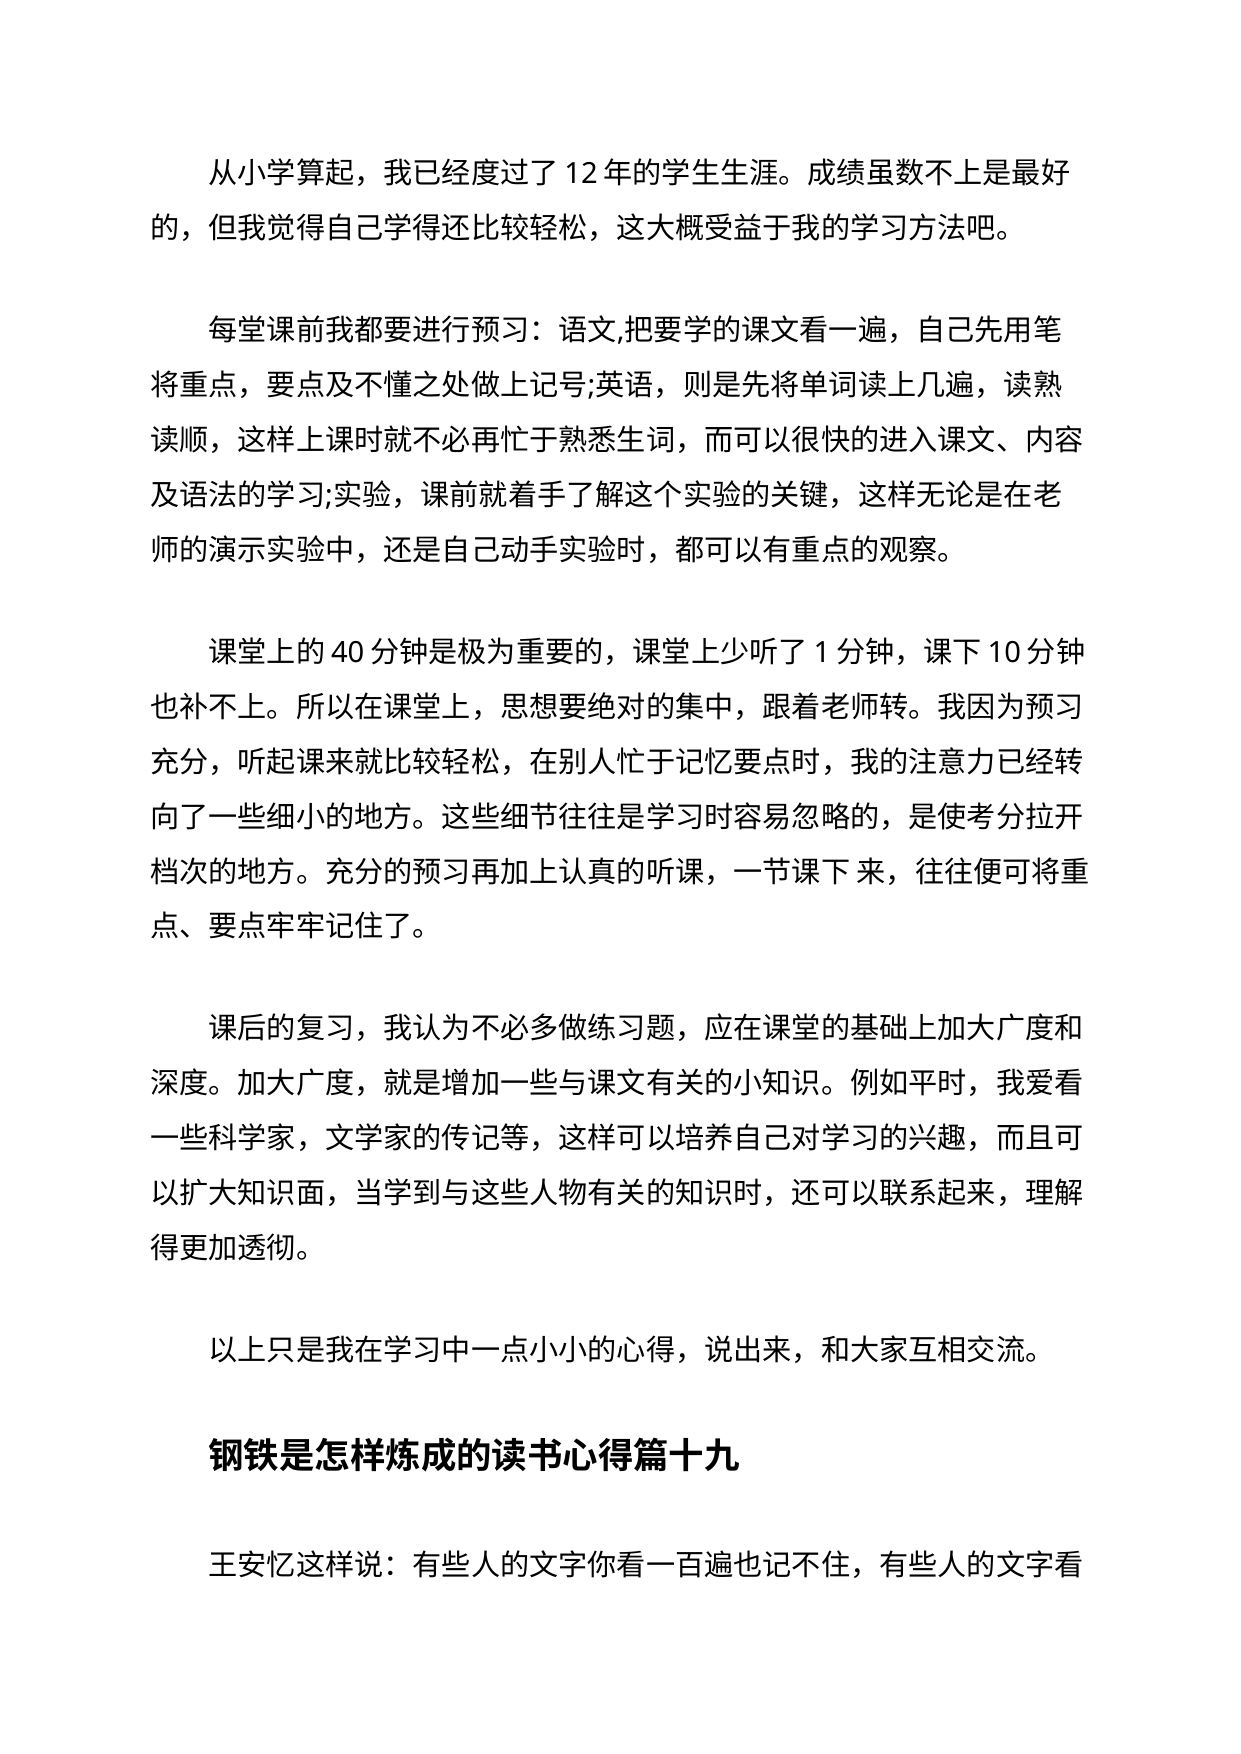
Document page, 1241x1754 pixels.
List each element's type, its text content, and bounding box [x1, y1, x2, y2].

text 每堂课前我都要进行预习：语文,把要学的课文看一遍，自己先用笔将重点，要点及不懂之处做上记号;英语，则是先将单词读上几遍，读熟读顺，这样上课时就不必再忙于熟悉生词，而可以很快的进入课文、内容及语法的学习;实验，课前就着手了解这个实验的关键，这样无论是在老师的演示实验中，还是自己动手实验时，都可以有重点的观察。 [150, 307, 1090, 569]
text 课后的复习，我认为不必多做练习题，应在课堂的基础上加大广度和深度。加大广度，就是增加一些与课文有关的小知识。例如平时，我爱看一些科学家，文学家的传记等，这样可以培养自己对学习的兴趣，而且可以扩大知识面，当学到与这些人物有关的知识时，还可以联系起来，理解得更加透彻。 [150, 1005, 1090, 1267]
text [150, 1541, 1090, 1584]
text 从小学算起，我已经度过了12年的学生生涯。成绩虽数不上是最好的，但我觉得自己学得还比较轻松，这大概受益于我的学习方法吧。 [150, 150, 1090, 247]
text 钢铁是怎样炼成的读书心得篇十九 [150, 1428, 1090, 1479]
text 课堂上的40分钟是极为重要的，课堂上少听了1分钟，课下10分钟也补不上。所以在课堂上，思想要绝对的集中，跟着老师转。我因为预习充分，听起课来就比较轻松，在别人忙于记忆要点时，我的注意力已经转向了一些细小的地方。这些细节往往是学习时容易忽略的，是使考分拉开档次的地方。充分的预习再加上认真的听课，一节课下 来，往往便可将重点、要点牢牢记住了。 [150, 628, 1090, 945]
text 以上只是我在学习中一点小小的心得，说出来，和大家互相交流。 [150, 1326, 1090, 1368]
